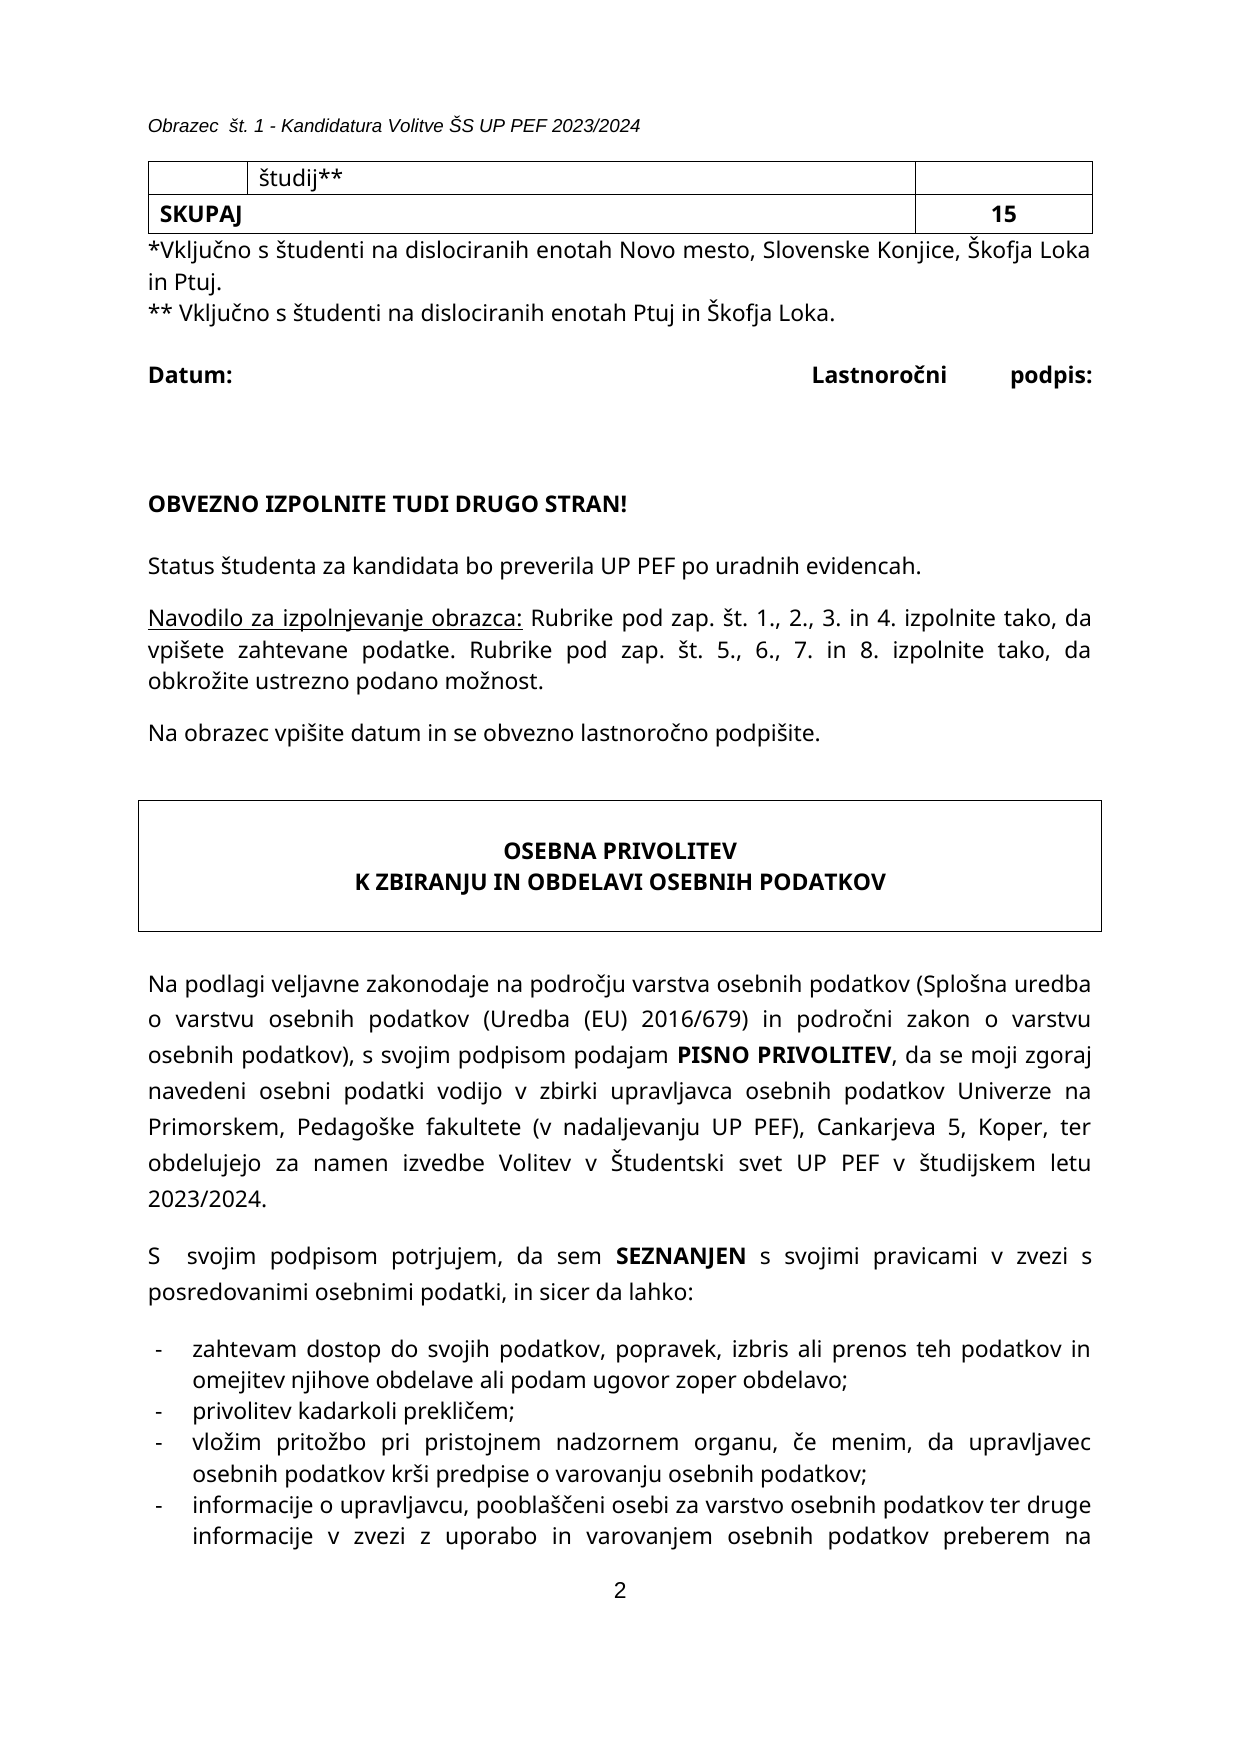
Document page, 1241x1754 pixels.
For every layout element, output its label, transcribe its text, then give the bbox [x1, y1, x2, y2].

list zahtevam dostop do svojih podatkov, popravek, izbris ali prenos teh podatkov in omejitev njihove obdelave ali podam ugovor zoper obdelavo; [155, 1333, 1092, 1395]
list privolitev kadarkoli prekličem; [155, 1395, 1092, 1426]
text K ZBIRANJU IN OBDELAVI OSEBNIH PODATKOV [148, 866, 1092, 897]
list vložim pritožbo pri pristojnem nadzornem organu, če menim, da upravljavec osebnih podatkov krši predpise o varovanju osebnih podatkov; [155, 1426, 1092, 1489]
table_cell SKUPAJ [149, 195, 915, 233]
text Navodilo za izpolnjevanje obrazca: Rubrike pod zap. št. 1., 2., 3. in 4. izpolnite tako, da vpišete zahtevane podatke. Rubrike pod zap. št. 5., 6., 7. in 8. izpolnite tako, da obkrožite ustrezno podano možnost. [148, 602, 1092, 696]
table_cell 5 [916, 162, 1092, 193]
text Na obrazec vpišite datum in se obvezno lastnoročno podpišite. [148, 717, 1092, 748]
text S svojim podpisom potrjujem, da sem SEZNANJEN s svojimi pravicami v zvezi s posredovanimi osebnimi podatki, in sicer da lahko: [148, 1240, 1092, 1307]
table_cell [149, 162, 247, 193]
text OBVEZNO IZPOLNITE TUDI DRUGO STRAN! [148, 488, 1092, 519]
text Datum: Lastnoročni podpis: [148, 359, 1092, 462]
text OSEBNA PRIVOLITEV [148, 835, 1092, 866]
table_cell 15 [916, 195, 1092, 233]
text *Vključno s študenti na dislociranih enotah Novo mesto, Slovenske Konjice, Škofja Loka in Ptuj. [148, 234, 1092, 297]
text ** Vključno s študenti na dislociranih enotah Ptuj in Škofja Loka. [148, 297, 1092, 328]
text Na podlagi veljavne zakonodaje na področju varstva osebnih podatkov (Splošna uredba o varstvu osebnih podatkov (Uredba (EU) 2016/679) in področni zakon o varstvu osebnih podatkov), s svojim podpisom podajam PISNO PRIVOLITEV, da se moji zgoraj navedeni osebni podatki vodijo v zbirki upravljavca osebnih podatkov Univerze na Primorskem, Pedagoške fakultete (v nadaljevanju UP PEF), Cankarjeva 5, Koper, ter obdelujejo za namen izvedbe Volitev v Študentski svet UP PEF v študijskem letu 2023/2024. [148, 932, 1092, 1214]
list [155, 1489, 1092, 1551]
text Status študenta za kandidata bo preverila UP PEF po uradnih evidencah. [148, 550, 1092, 582]
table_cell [248, 162, 915, 193]
